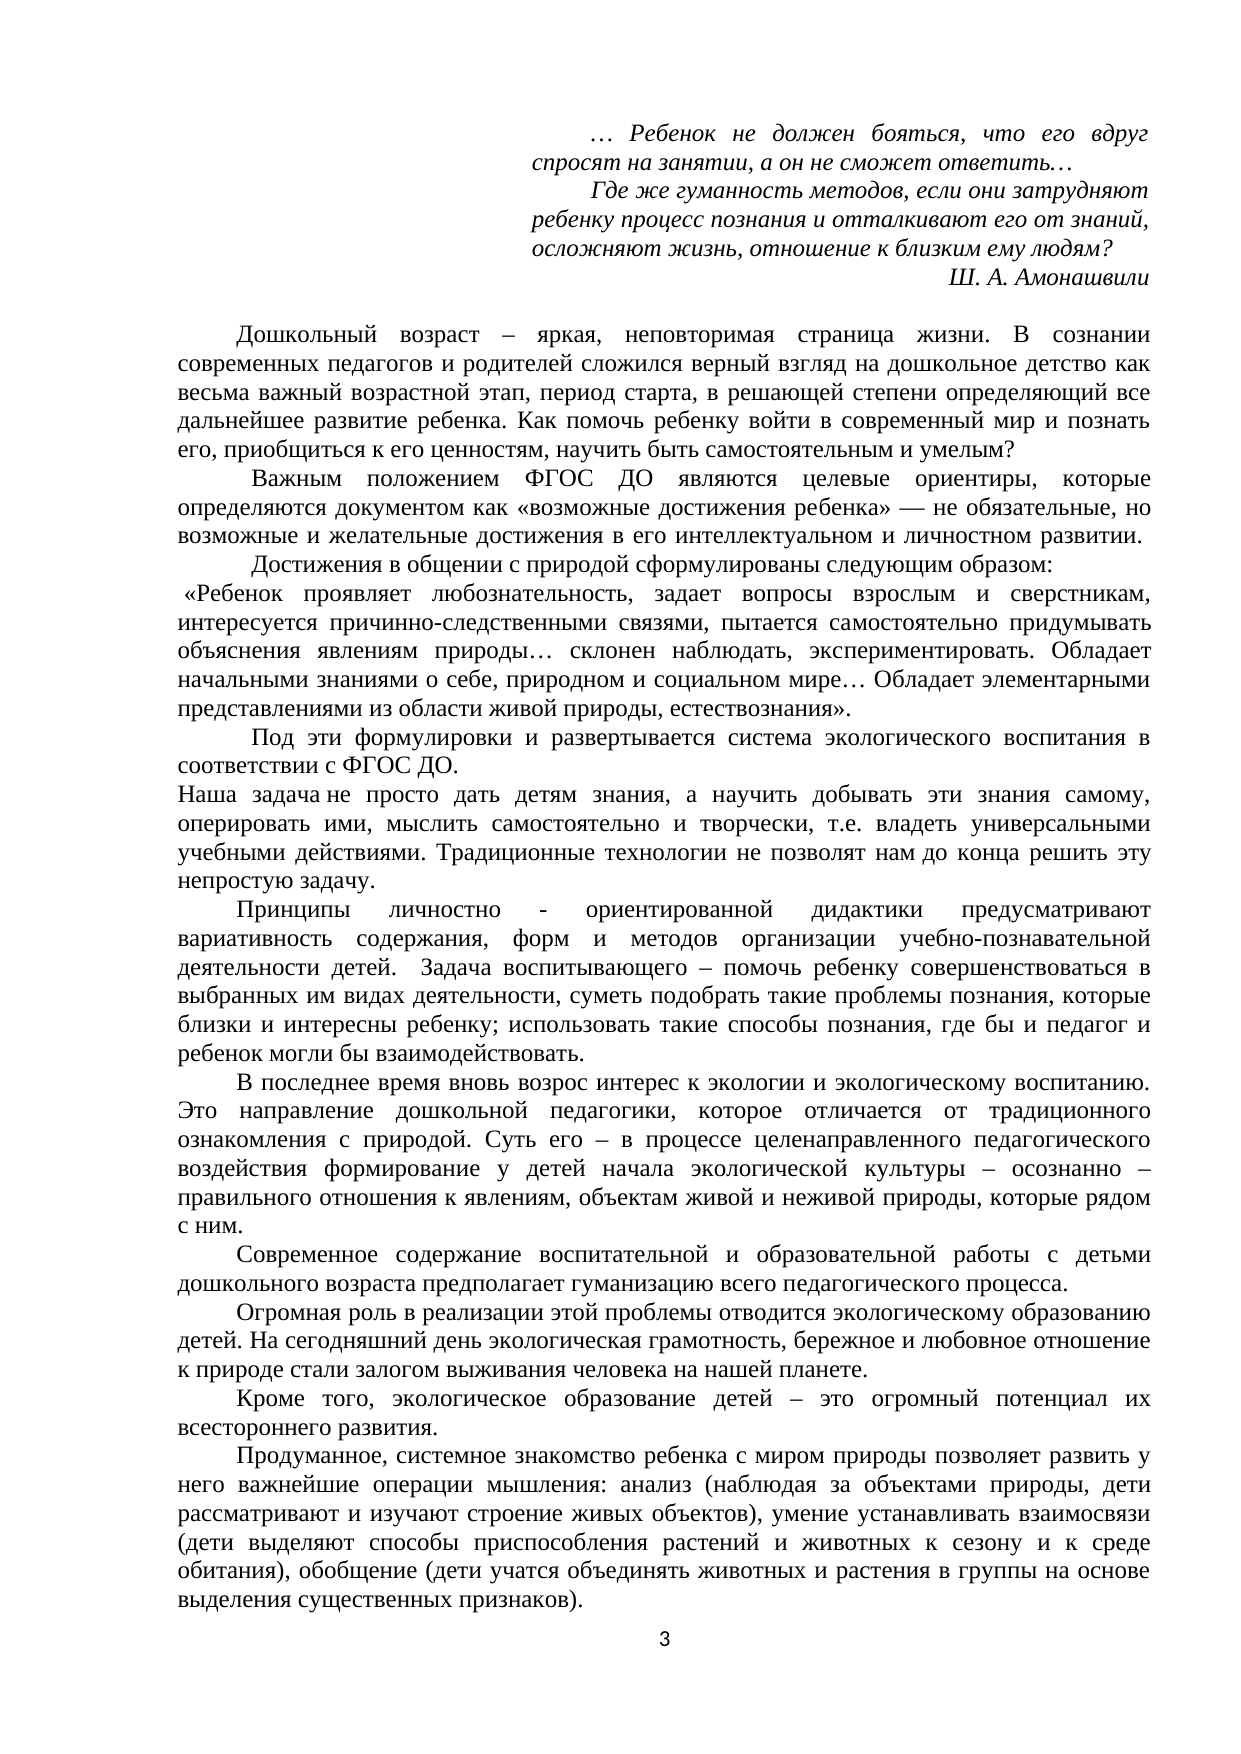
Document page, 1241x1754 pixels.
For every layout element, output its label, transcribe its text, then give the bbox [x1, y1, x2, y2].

text В последнее время вновь возрос интерес к экологии и экологическому воспитанию. Это направление дошкольной педагогики, которое отличается от традиционного ознакомления с природой. Суть его – в процессе целенаправленного педагогического воздействия формирование у детей начала экологической культуры – осознанно – правильного отношения к явлениям, объектам живой и неживой природы, которые рядом с ним. [177, 1067, 1152, 1239]
text Дошкольный возраст – яркая, неповторимая страница жизни. В сознании современных педагогов и родителей сложился верный взгляд на дошкольное детство как весьма важный возрастной этап, период старта, в решающей степени определяющий все дальнейшее развитие ребенка. Как помочь ребенку войти в современный мир и познать его, приобщиться к его ценностям, научить быть самостоятельным и умелым? [177, 319, 1152, 463]
text Огромная роль в реализации этой проблемы отводится экологическому образованию детей. На сегодняшний день экологическая грамотность, бережное и любовное отношение к природе стали залогом выживания человека на нашей планете. [177, 1297, 1152, 1383]
text Принципы личностно - ориентированной дидактики предусматривают вариативность содержания, форм и методов организации учебно-познавательной деятельности детей. Задача воспитывающего – помочь ребенку совершенствоваться в выбранных им видах деятельности, суметь подобрать такие проблемы познания, которые близки и интересны ребенку; использовать такие способы познания, где бы и педагог и ребенок могли бы взаимодействовать. [177, 894, 1152, 1067]
text «Ребенок проявляет любознательность, задает вопросы взрослым и сверстникам, интересуется причинно-следственными связями, пытается самостоятельно придумывать объяснения явлениям природы… склонен наблюдать, экспериментировать. Обладает начальными знаниями о себе, природном и социальном мире… Обладает элементарными представлениями из области живой природы, естествознания». [177, 578, 1152, 722]
text … Ребенок не должен бояться, что его вдруг спросят на занятии, а он не сможет ответить… [532, 118, 1152, 176]
text Продуманное, системное знакомство ребенка с миром природы позволяет развить у него важнейшие операции мышления: анализ (наблюдая за объектами природы, дети рассматривают и изучают строение живых объектов), умение устанавливать взаимосвязи (дети выделяют способы приспособления растений и животных к сезону и к среде обитания), обобщение (дети учатся объединять животных и растения в группы на основе выделения существенных признаков). [177, 1441, 1152, 1613]
text Наша задача не просто дать детям знания, а научить добывать эти знания самому, оперировать ими, мыслить самостоятельно и творчески, т.е. владеть универсальными учебными действиями. Традиционные технологии не позволят нам до конца решить эту непростую задачу. [177, 779, 1152, 894]
text Кроме того, экологическое образование детей – это огромный потенциал их всестороннего развития. [177, 1383, 1152, 1441]
text Современное содержание воспитательной и образовательной работы с детьми дошкольного возраста предполагает гуманизацию всего педагогического процесса. [177, 1239, 1152, 1297]
text Под эти формулировки и развертывается система экологического воспитания в соответствии с ФГОС ДО. [177, 722, 1152, 779]
text Где же гуманность методов, если они затрудняют ребенку процесс познания и отталкивают его от знаний, осложняют жизнь, отношение к близким ему людям? [532, 176, 1152, 262]
text Ш. А. Амонашвили [532, 262, 1152, 291]
text Важным положением ФГОС ДО являются целевые ориентиры, которые определяются документом как «возможные достижения ребенка» — не обязательные, но возможные и желательные достижения в его интеллектуальном и личностном развитии. Достижения в общении с природой сформулированы следующим образом: [177, 463, 1152, 578]
